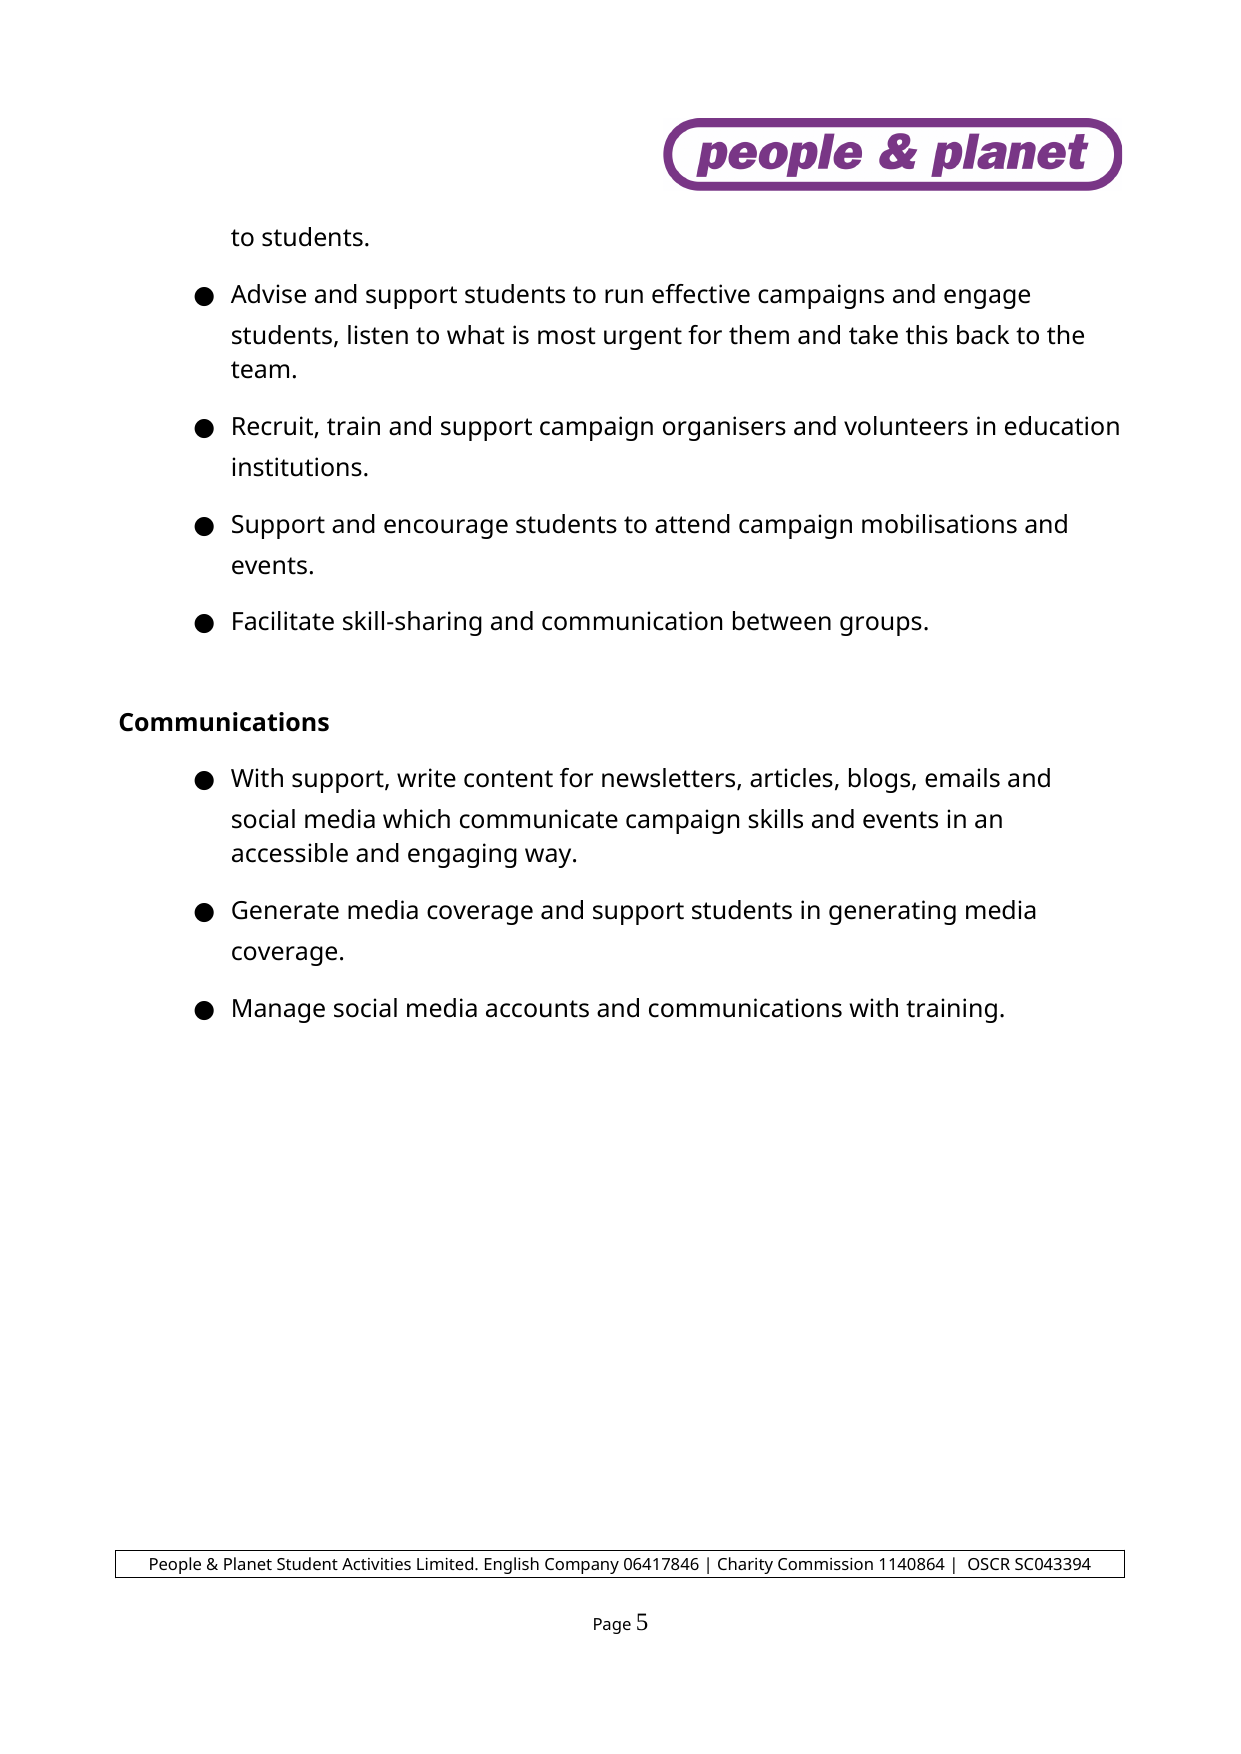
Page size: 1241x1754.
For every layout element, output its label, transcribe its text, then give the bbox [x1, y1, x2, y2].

list Once trained, develop and deliver relevant skills and campaign workshops to students. [193, 220, 1122, 254]
list Support and encourage students to attend campaign mobilisations and events. [193, 496, 1122, 581]
picture [663, 118, 1123, 191]
list Facilitate skill-sharing and communication between groups. [193, 594, 1122, 645]
list Recruit, train and support campaign organisers and volunteers in education institutions. [193, 398, 1122, 483]
list With support, write content for newsletters, articles, blogs, emails and social media which communicate campaign skills and events in an accessible and engaging way. [193, 751, 1122, 870]
list Manage social media accounts and communications with training. [193, 980, 1122, 1032]
list Advise and support students to run effective campaigns and engage students, listen to what is most urgent for them and take this back to the team. [193, 266, 1122, 386]
text Communications [118, 704, 1122, 738]
list Generate media coverage and support students in generating media coverage. [193, 883, 1122, 968]
